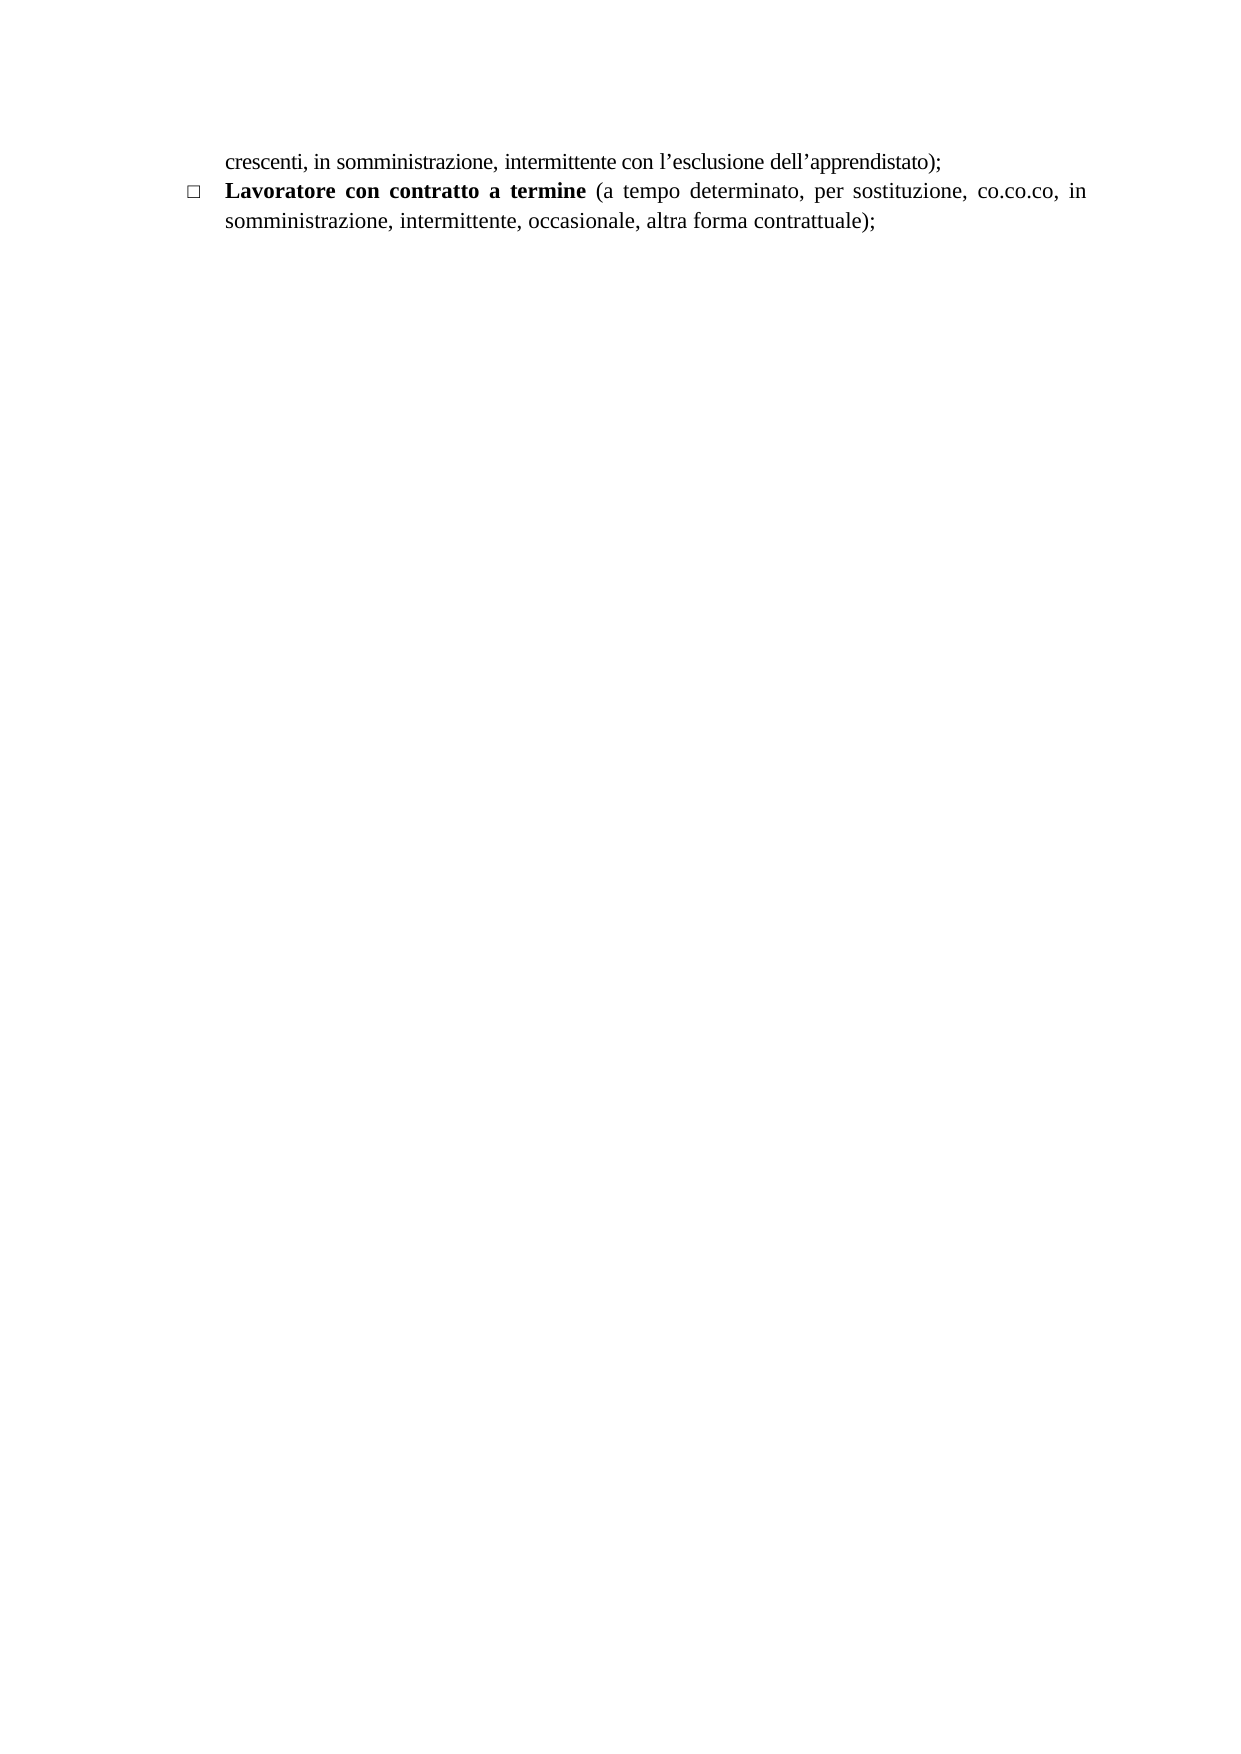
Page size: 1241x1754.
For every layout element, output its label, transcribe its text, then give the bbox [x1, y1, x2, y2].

text crescenti, in somministrazione, intermittente con l’esclusione dell’apprendistato); [225, 148, 1196, 174]
list Lavoratore con contratto a termine (a tempo determinato, per sostituzione, co.co.co, in somministrazione, intermittente, occasionale, altra forma contrattuale); [187, 177, 1091, 233]
